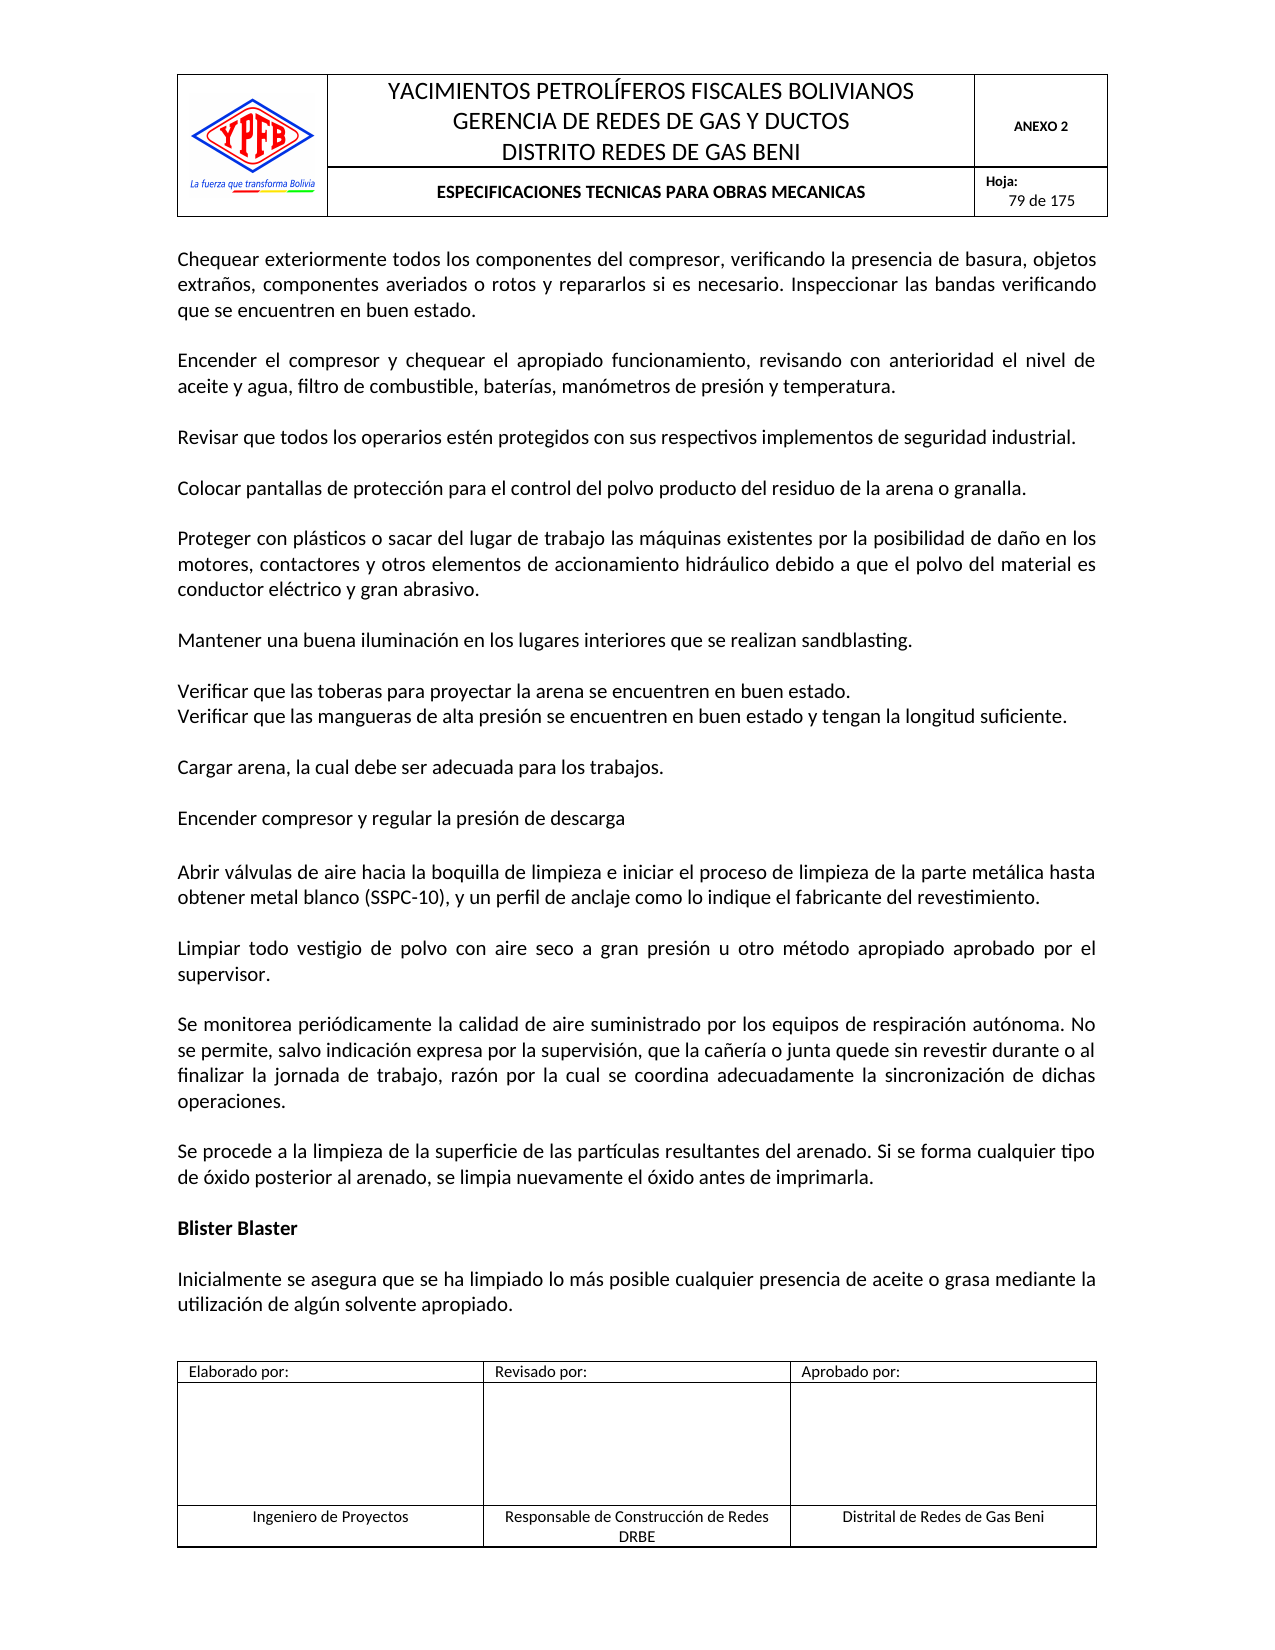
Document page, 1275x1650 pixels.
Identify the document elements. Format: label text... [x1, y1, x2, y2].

text Encender compresor y regular la presión de descarga [177, 805, 1098, 831]
text Proteger con plásticos o sacar del lugar de trabajo las máquinas existentes por la posibilidad de daño en los motores, contactores y otros elementos de accionamiento hidráulico debido a que el polvo del material es conductor eléctrico y gran abrasivo. [177, 526, 1098, 602]
text Se monitorea periódicamente la calidad de aire suministrado por los equipos de respiración autónoma. No se permite, salvo indicación expresa por la supervisión, que la cañería o junta quede sin revestir durante o al finalizar la jornada de trabajo, razón por la cual se coordina adecuadamente la sincronización de dichas operaciones. [177, 1012, 1098, 1113]
text Abrir válvulas de aire hacia la boquilla de limpieza e iniciar el proceso de limpieza de la parte metálica hasta obtener metal blanco (SSPC-10), y un perfil de anclaje como lo indique el fabricante del revestimiento. [177, 859, 1098, 910]
text Se procede a la limpieza de la superficie de las partículas resultantes del arenado. Si se forma cualquier tipo de óxido posterior al arenado, se limpia nuevamente el óxido antes de imprimarla. [177, 1139, 1098, 1189]
text Cargar arena, la cual debe ser adecuada para los trabajos. [177, 754, 1098, 780]
text Colocar pantallas de protección para el control del polvo producto del residuo de la arena o granalla. [177, 475, 1098, 500]
picture [188, 93, 316, 198]
text Inicialmente se asegura que se ha limpiado lo más posible cualquier presencia de aceite o grasa mediante la utilización de algún solvente apropiado. [177, 1266, 1098, 1317]
text Limpiar todo vestigio de polvo con aire seco a gran presión u otro método apropiado aprobado por el supervisor. [177, 935, 1098, 986]
text Mantener una buena iluminación en los lugares interiores que se realizan sandblasting. [177, 627, 1098, 653]
text Verificar que las toberas para proyectar la arena se encuentren en buen estado. [177, 678, 1098, 703]
text Encender el compresor y chequear el apropiado funcionamiento, revisando con anterioridad el nivel de aceite y agua, filtro de combustible, baterías, manómetros de presión y temperatura. [177, 348, 1098, 398]
text Verificar que las mangueras de alta presión se encuentren en buen estado y tengan la longitud suficiente. [177, 703, 1098, 729]
text Revisar que todos los operarios estén protegidos con sus respectivos implementos de seguridad industrial. [177, 424, 1098, 449]
text Chequear exteriormente todos los componentes del compresor, verificando la presencia de basura, objetos extraños, componentes averiados o rotos y repararlos si es necesario. Inspeccionar las bandas verificando que se encuentren en buen estado. [177, 246, 1098, 322]
text Blister Blaster [177, 1215, 1098, 1240]
